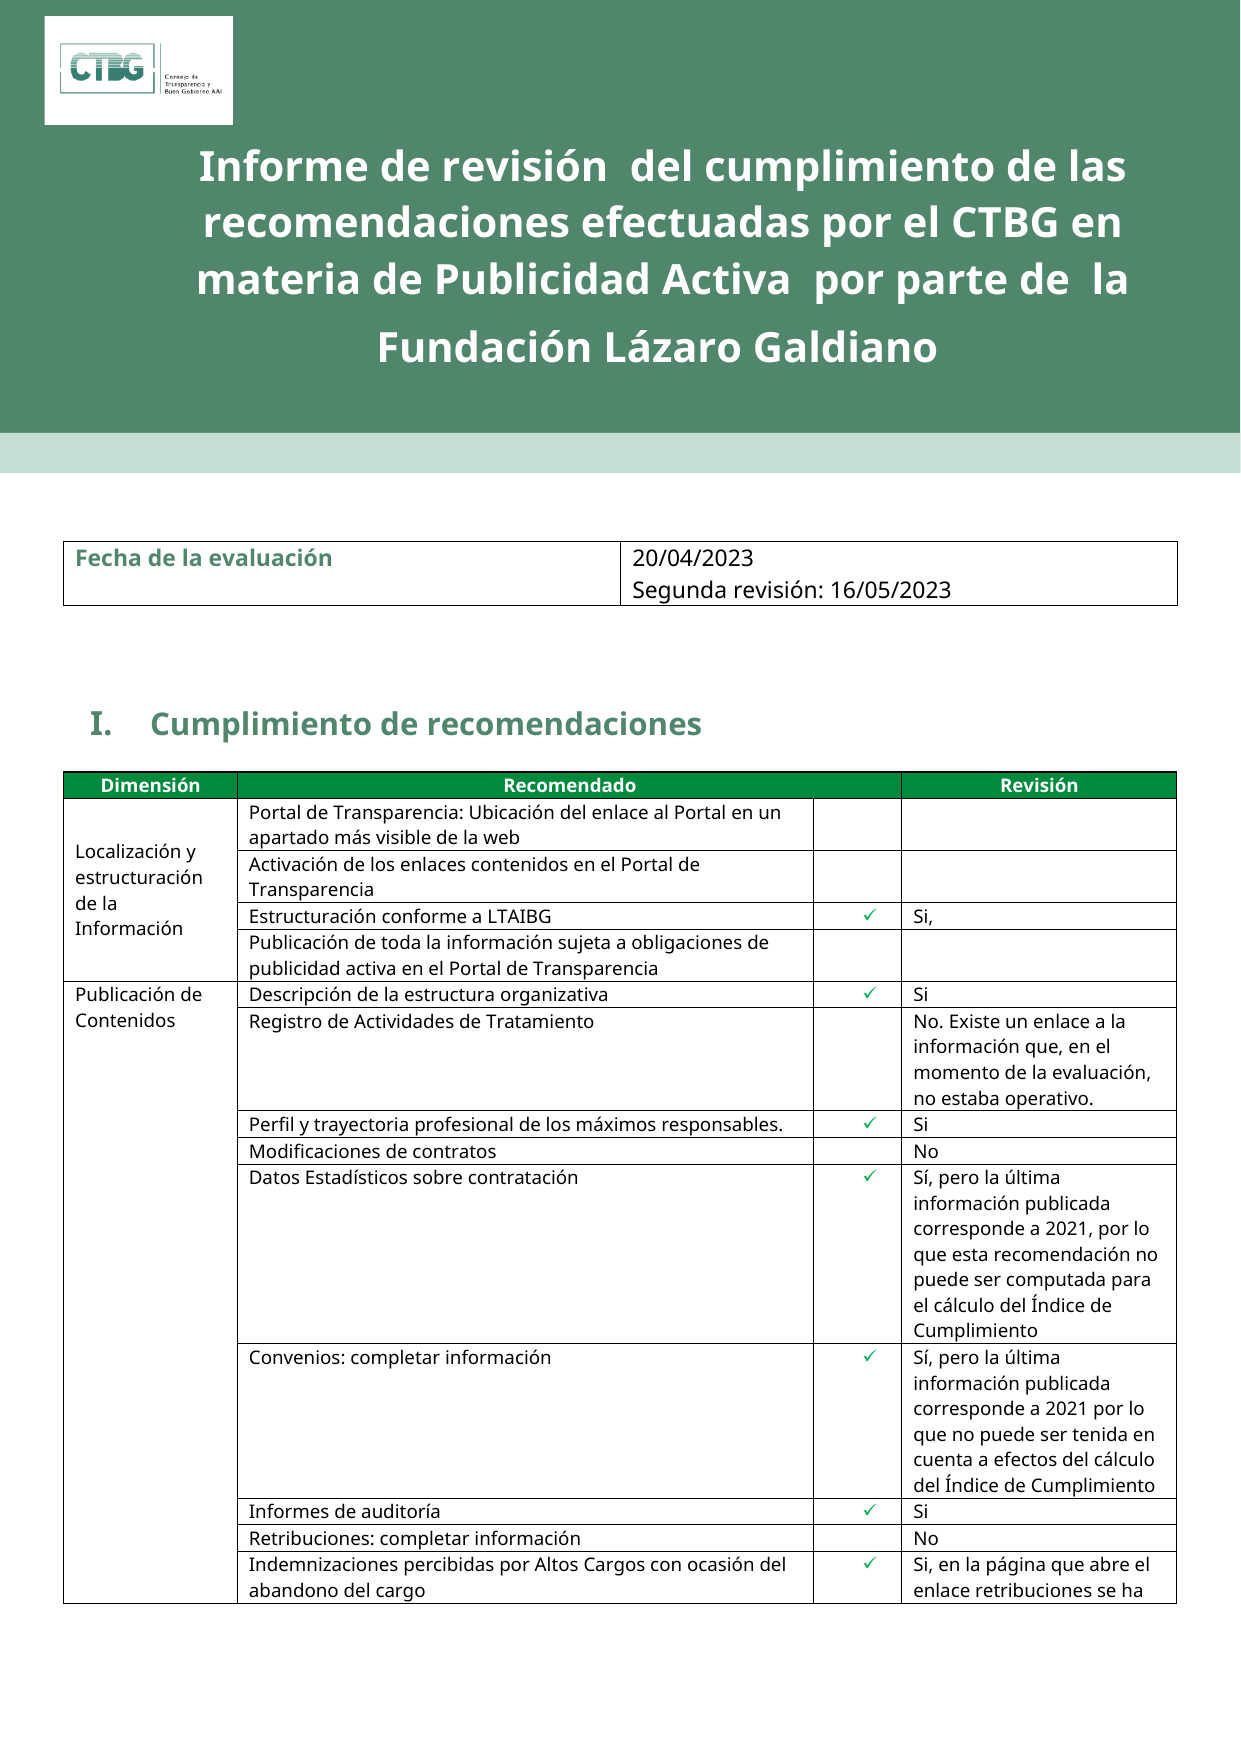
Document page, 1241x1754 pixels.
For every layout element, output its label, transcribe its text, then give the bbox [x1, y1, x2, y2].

table_cell [814, 1344, 901, 1497]
table_cell Sí, pero la última información publicada corresponde a 2021 por lo que no puede ser tenida en cuenta a efectos del cálculo del Índice de Cumplimiento [902, 1344, 1176, 1497]
table_cell Si [902, 1111, 1176, 1137]
table_cell Publicación de toda la información sujeta a obligaciones de publicidad activa en el Portal de Transparencia [238, 930, 813, 981]
table_cell [814, 930, 901, 981]
table_cell [814, 1138, 901, 1163]
table_cell [902, 930, 1176, 981]
table_cell Localización y estructuración de la Información [64, 799, 237, 981]
table_cell Si [902, 982, 1176, 1007]
table_cell Modificaciones de contratos [238, 1138, 813, 1163]
table_header Fecha de la evaluación [64, 542, 620, 605]
table_cell [814, 1111, 901, 1137]
table_cell No. Existe un enlace a la información que, en el momento de la evaluación, no estaba operativo. [902, 1008, 1176, 1110]
table_cell [814, 851, 901, 902]
table_cell [902, 851, 1176, 902]
table_cell Estructuración conforme a LTAIBG [238, 903, 813, 929]
picture [44, 16, 233, 125]
table_header Revisión [902, 773, 1176, 798]
table_cell No [902, 1138, 1176, 1163]
table_cell [814, 799, 901, 850]
table_cell Perfil y trayectoria profesional de los máximos responsables. [238, 1111, 813, 1137]
table_cell Descripción de la estructura organizativa [238, 982, 813, 1007]
table_header Recomendado [238, 773, 901, 798]
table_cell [238, 1552, 813, 1603]
table_cell Sí, pero la última información publicada corresponde a 2021, por lo que esta recomendación no puede ser computada para el cálculo del Índice de Cumplimiento [902, 1165, 1176, 1343]
table_cell [814, 1008, 901, 1110]
table_cell No [902, 1525, 1176, 1551]
table_header Dimensión [64, 773, 237, 798]
table_cell [814, 1525, 901, 1551]
table_cell Datos Estadísticos sobre contratación [238, 1165, 813, 1343]
table_cell [902, 799, 1176, 850]
table_cell Convenios: completar información [238, 1344, 813, 1497]
table_cell Registro de Actividades de Tratamiento [238, 1008, 813, 1110]
table_cell Informes de auditoría [238, 1499, 813, 1524]
table_cell Activación de los enlaces contenidos en el Portal de Transparencia [238, 851, 813, 902]
table_cell [814, 1552, 901, 1603]
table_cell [902, 1552, 1176, 1603]
table_cell Publicación de Contenidos [64, 982, 237, 1603]
table_cell [814, 1499, 901, 1524]
table_cell [814, 982, 901, 1007]
table_cell Portal de Transparencia: Ubicación del enlace al Portal en un apartado más visible de la web [238, 799, 813, 850]
table_cell [814, 1165, 901, 1343]
table_cell Si [902, 1499, 1176, 1524]
table_cell [814, 903, 901, 929]
table_header 20/04/2023 Segunda revisión: 16/05/2023 [621, 542, 1177, 605]
table_cell Retribuciones: completar información [238, 1525, 813, 1551]
table_cell Si, [902, 903, 1176, 929]
